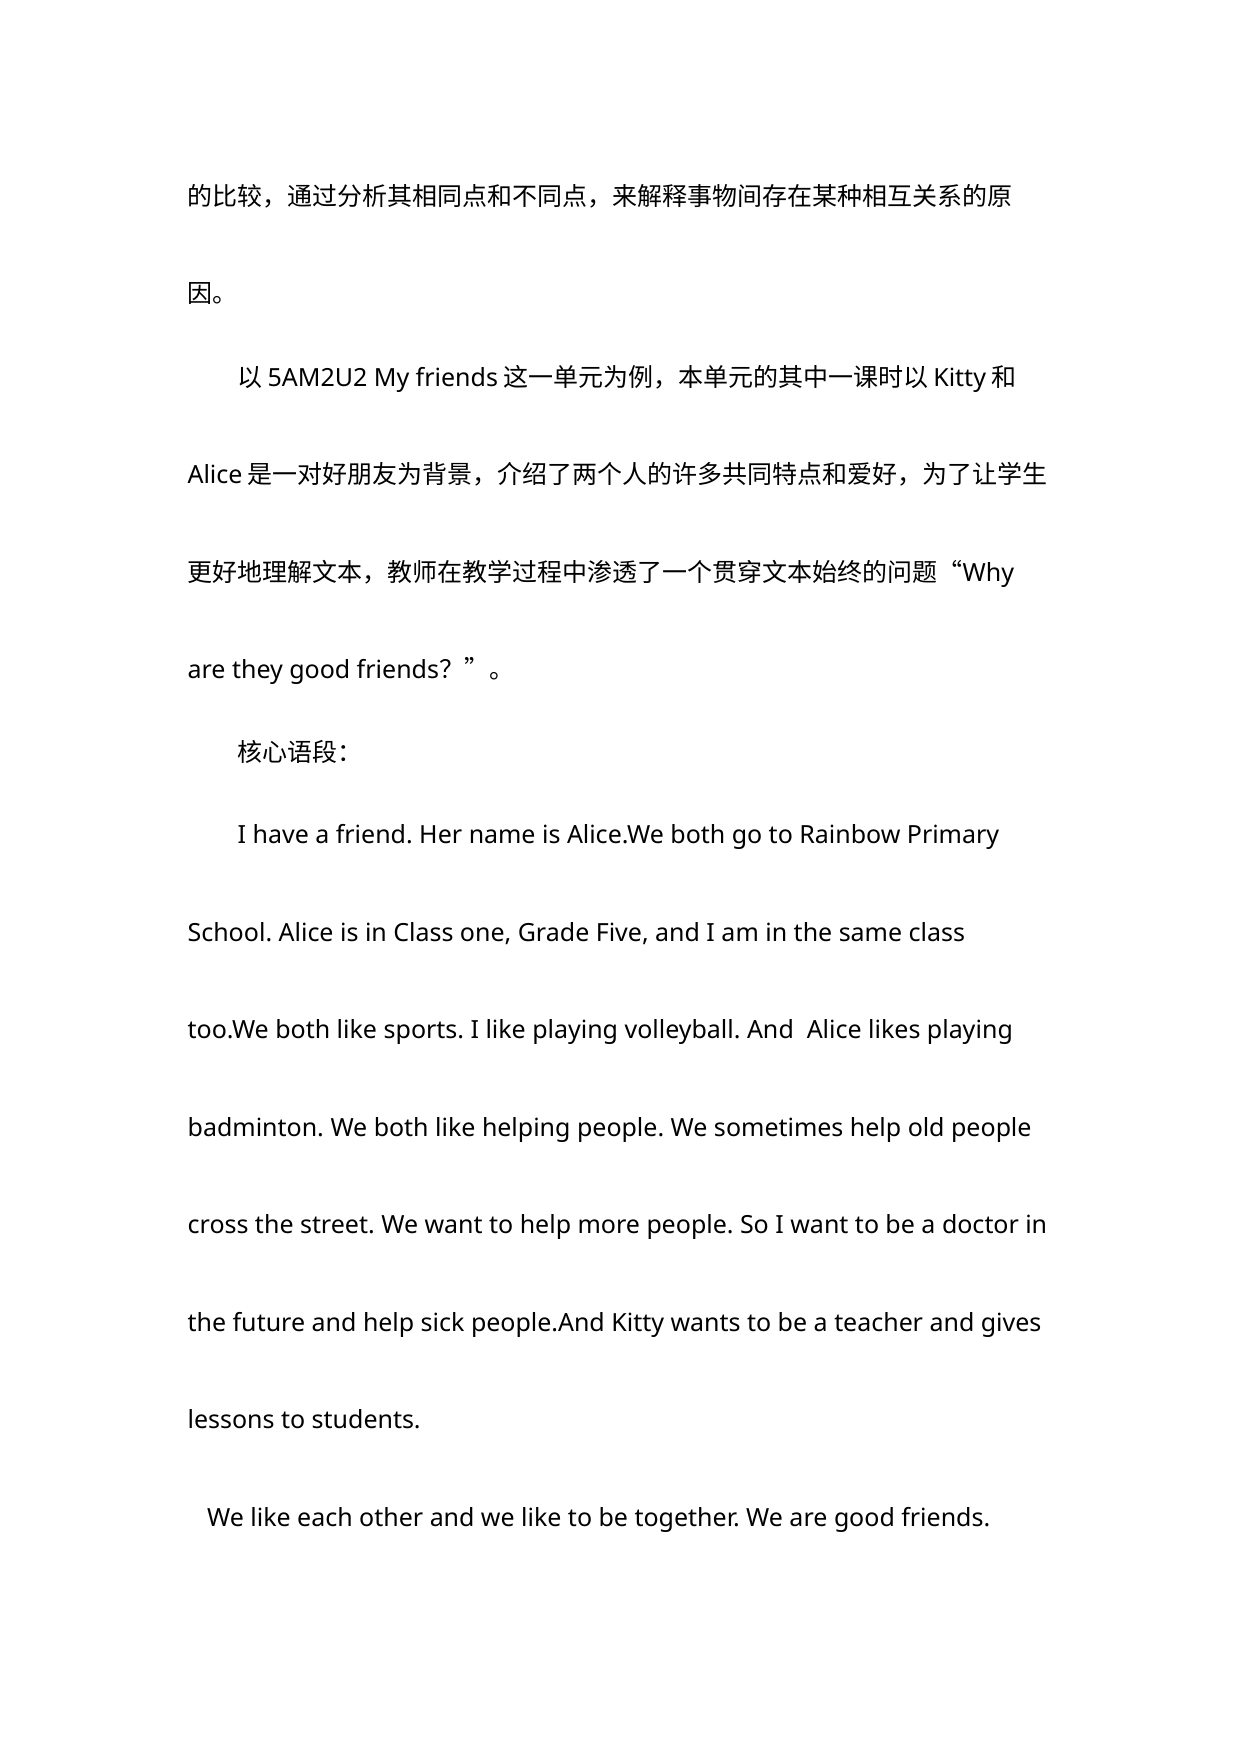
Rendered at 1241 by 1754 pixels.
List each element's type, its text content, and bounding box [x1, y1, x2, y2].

text 以5AM2U2 My friends这一单元为例，本单元的其中一课时以Kitty和Alice是一对好朋友为背景，介绍了两个人的许多共同特点和爱好，为了让学生更好地理解文本，教师在教学过程中渗透了一个贯穿文本始终的问题“Why are they good friends？”。 [187, 343, 1053, 700]
text I have a friend. Her name is Alice.We both go to Rainbow Primary School. Alice is in Class one, Grade Five, and I am in the same class too.We both like sports. I like playing volleyball. And Alice likes playing badminton. We both like helping people. We sometimes help old people cross the street. We want to help more people. So I want to be a doctor in the future and help sick people.And Kitty wants to be a teacher and gives lessons to students. We like each other and we like to be together. We are good friends. [187, 801, 1053, 1549]
text 核心语段： [187, 718, 1053, 783]
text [187, 162, 1053, 324]
